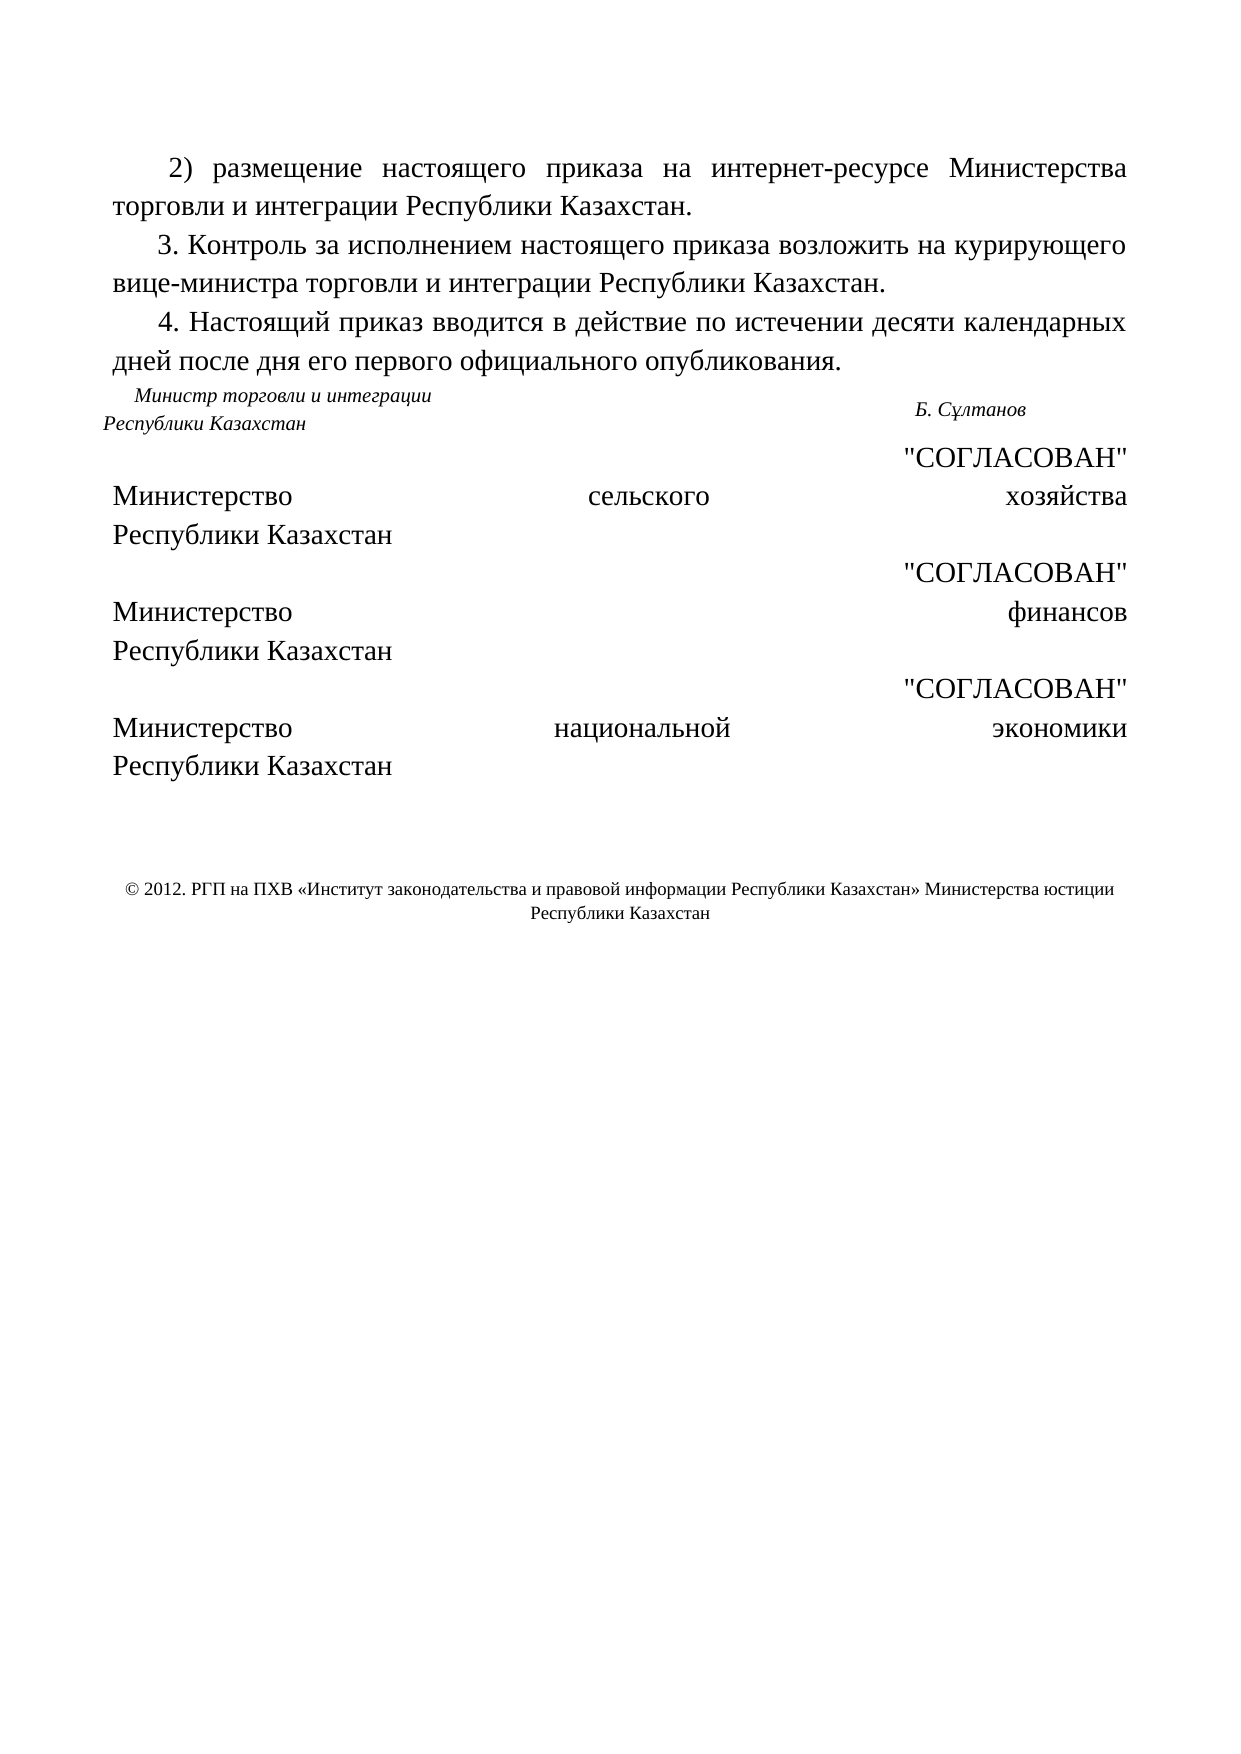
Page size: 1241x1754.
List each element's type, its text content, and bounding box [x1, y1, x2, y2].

text "СОГЛАСОВАН" Министерство финансов Республики Казахстан [112, 556, 1128, 666]
table_header Б. Сұлтанов [913, 381, 1240, 440]
text 3. Контроль за исполнением настоящего приказа возложить на курирующего вице-министра торговли и интеграции Республики Казахстан. [112, 227, 1128, 299]
text "СОГЛАСОВАН" Министерство национальной экономики Республики Казахстан [112, 671, 1128, 782]
text 2) размещение настоящего приказа на интернет-ресурсе Министерства торговли и интеграции Республики Казахстан. [112, 150, 1128, 222]
text "СОГЛАСОВАН" Министерство сельского хозяйства Республики Казахстан [112, 440, 1128, 551]
text © 2012. РГП на ПХВ «Институт законодательства и правовой информации Республики Казахстан» Министерства юстиции Республики Казахстан [112, 877, 1128, 924]
text 4. Настоящий приказ вводится в действие по истечении десяти календарных дней после дня его первого официального опубликования. [112, 304, 1128, 376]
table_header Министр торговли и интеграции Республики Казахстан [101, 381, 913, 440]
